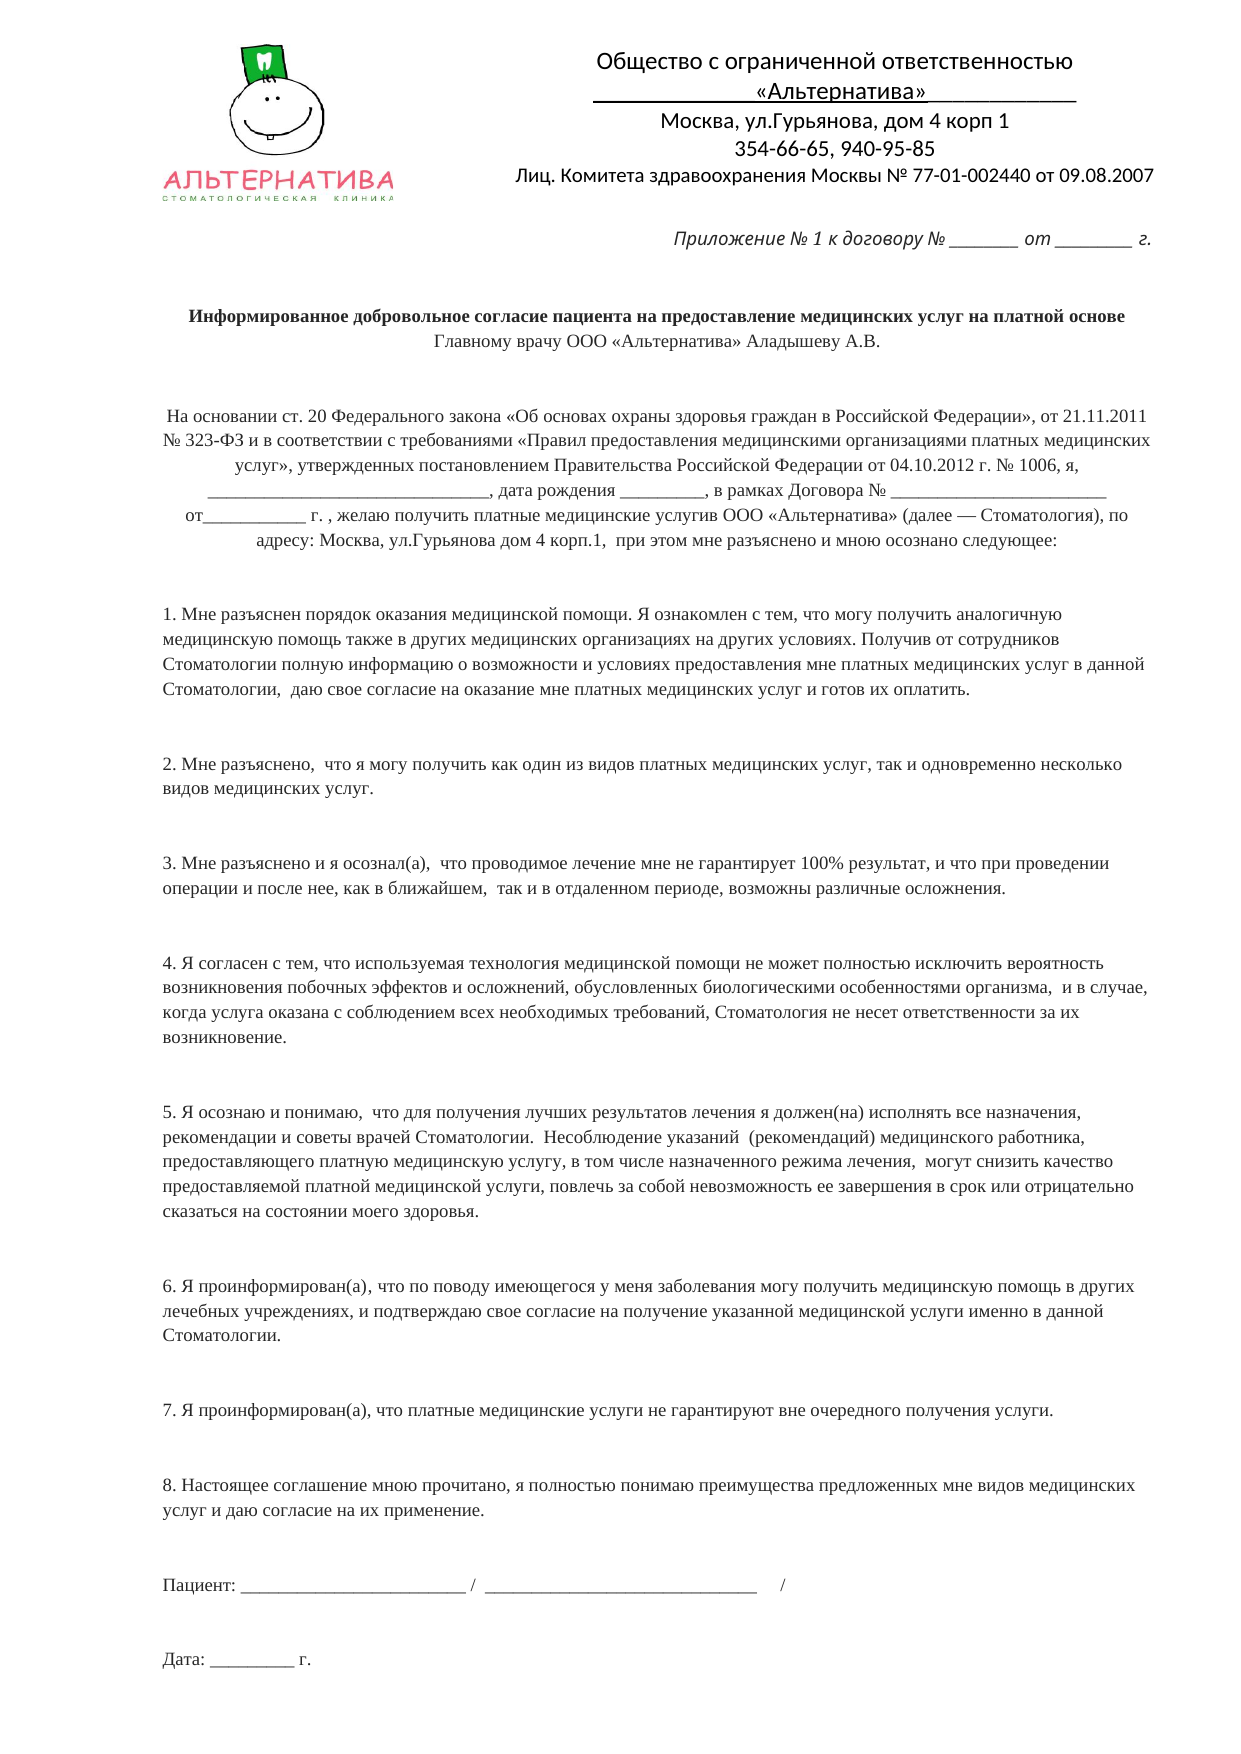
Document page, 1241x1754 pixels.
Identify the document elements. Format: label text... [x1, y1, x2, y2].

text 3. Мне разъяснено и я осознал(а), что проводимое лечение мне не гарантирует 100% результат, и что при проведении операции и после нее, как в ближайшем, так и в отдаленном периоде, возможны различные осложнения. [162, 852, 1152, 898]
text 4. Я согласен с тем, что используемая технология медицинской помощи не может полностью исключить вероятность возникновения побочных эффектов и осложнений, обусловленных биологическими особенностями организма, и в случае, когда услуга оказана с соблюдением всех необходимых требований, Стоматология не несет ответственности за их возникновение. [162, 952, 1152, 1047]
text 7. Я проинформирован(а), что платные медицинские услуги не гарантируют вне очередного получения услуги. [162, 1399, 1152, 1421]
text На основании ст. 20 Федерального закона «Об основах охраны здоровья граждан в Российской Федерации», от 21.11.2011 № 323-ФЗ и в соответствии с требованиями «Правил предоставления медицинскими организациями платных медицинских услуг», утвержденных постановлением Правительства Российской Федерации от 04.10.2012 г. № 1006, я, ______________________________, дата рождения _________, в рамках Договора № _______________________ от___________ г. , желаю получить платные медицинские услугив ООО «Альтернатива» (далее — Стоматология), по адресу: Москва, ул.Гурьянова дом 4 корп.1, при этом мне разъяснено и мною осознано следующее: [162, 404, 1152, 550]
text 8. Настоящее соглашение мною прочитано, я полностью понимаю преимущества предложенных мне видов медицинских услуг и даю согласие на их применение. [162, 1474, 1152, 1520]
text 5. Я осознаю и понимаю, что для получения лучших результатов лечения я должен(на) исполнять все назначения, рекомендации и советы врачей Стоматологии. Несоблюдение указаний (рекомендаций) медицинского работника, предоставляющего платную медицинскую услугу, в том числе назначенного режима лечения, могут снизить качество предоставляемой платной медицинской услуги, повлечь за собой невозможность ее завершения в срок или отрицательно сказаться на состоянии моего здоровья. [162, 1101, 1152, 1221]
text Пациент: ________________________ / _____________________________ / [162, 1573, 1152, 1595]
text Приложение № 1 к договору № ________ от _________ г. [162, 226, 1152, 251]
text 6. Я проинформирован(а)‚ что по поводу имеющегося у меня заболевания могу получить медицинскую помощь в других лечебных учреждениях, и подтверждаю свое согласие на получение указанной медицинской услуги именно в данной Стоматологии. [162, 1275, 1152, 1346]
text Дата: _________ г. [162, 1648, 1152, 1670]
text Информированное добровольное согласие пациента на предоставление медицинских услуг на платной основе Главному врачу ООО «Альтернатива» Аладышеву А.В. [162, 305, 1152, 351]
text 1. Мне разъяснен порядок оказания медицинской помощи. Я ознакомлен с тем, что могу получить аналогичную медицинскую помощь также в других медицинских организациях на других условиях. Получив от сотрудников Стоматологии полную информацию о возможности и условиях предоставления мне платных медицинских услуг в данной Стоматологии, даю свое согласие на оказание мне платных медицинских услуг и готов их оплатить. [162, 603, 1152, 699]
picture [162, 44, 394, 201]
text 2. Мне разъяснено, что я могу получить как один из видов платных медицинских услуг, так и одновременно несколько видов медицинских услуг. [162, 752, 1152, 799]
